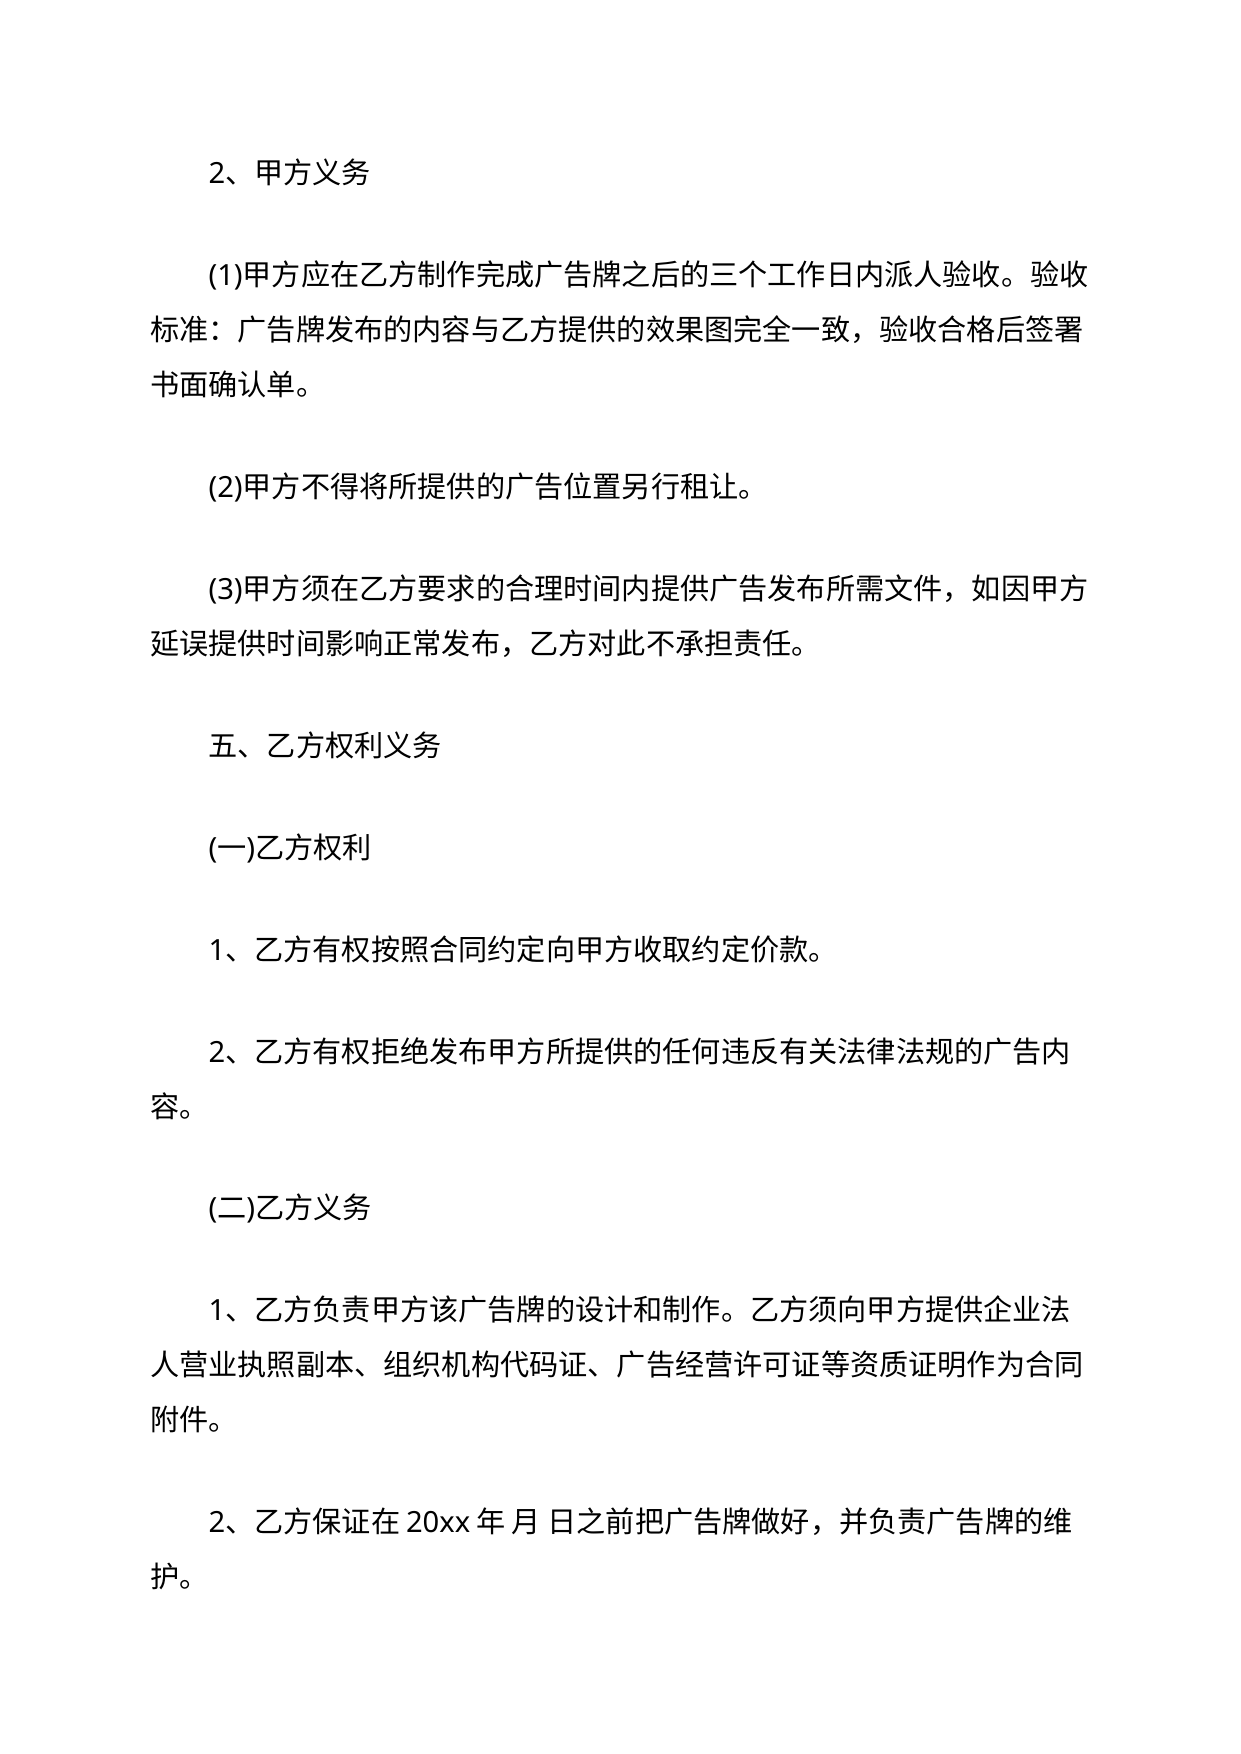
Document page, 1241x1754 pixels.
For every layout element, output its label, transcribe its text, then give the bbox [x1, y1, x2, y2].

text (二)乙方义务 [150, 1185, 1090, 1227]
text (3)甲方须在乙方要求的合理时间内提供广告发布所需文件，如因甲方延误提供时间影响正常发布，乙方对此不承担责任。 [150, 566, 1090, 663]
text (2)甲方不得将所提供的广告位置另行租让。 [150, 464, 1090, 506]
text (1)甲方应在乙方制作完成广告牌之后的三个工作日内派人验收。验收标准：广告牌发布的内容与乙方提供的效果图完全一致，验收合格后签署书面确认单。 [150, 252, 1090, 404]
text 2、乙方有权拒绝发布甲方所提供的任何违反有关法律法规的广告内容。 [150, 1028, 1090, 1125]
text 1、乙方有权按照合同约定向甲方收取约定价款。 [150, 926, 1090, 968]
text 五、乙方权利义务 [150, 722, 1090, 765]
text 2、乙方保证在20xx年 月 日之前把广告牌做好，并负责广告牌的维护。 [150, 1498, 1090, 1596]
text 1、乙方负责甲方该广告牌的设计和制作。乙方须向甲方提供企业法人营业执照副本、组织机构代码证、广告经营许可证等资质证明作为合同附件。 [150, 1287, 1090, 1439]
text (一)乙方权利 [150, 824, 1090, 867]
text 2、甲方义务 [150, 150, 1090, 192]
